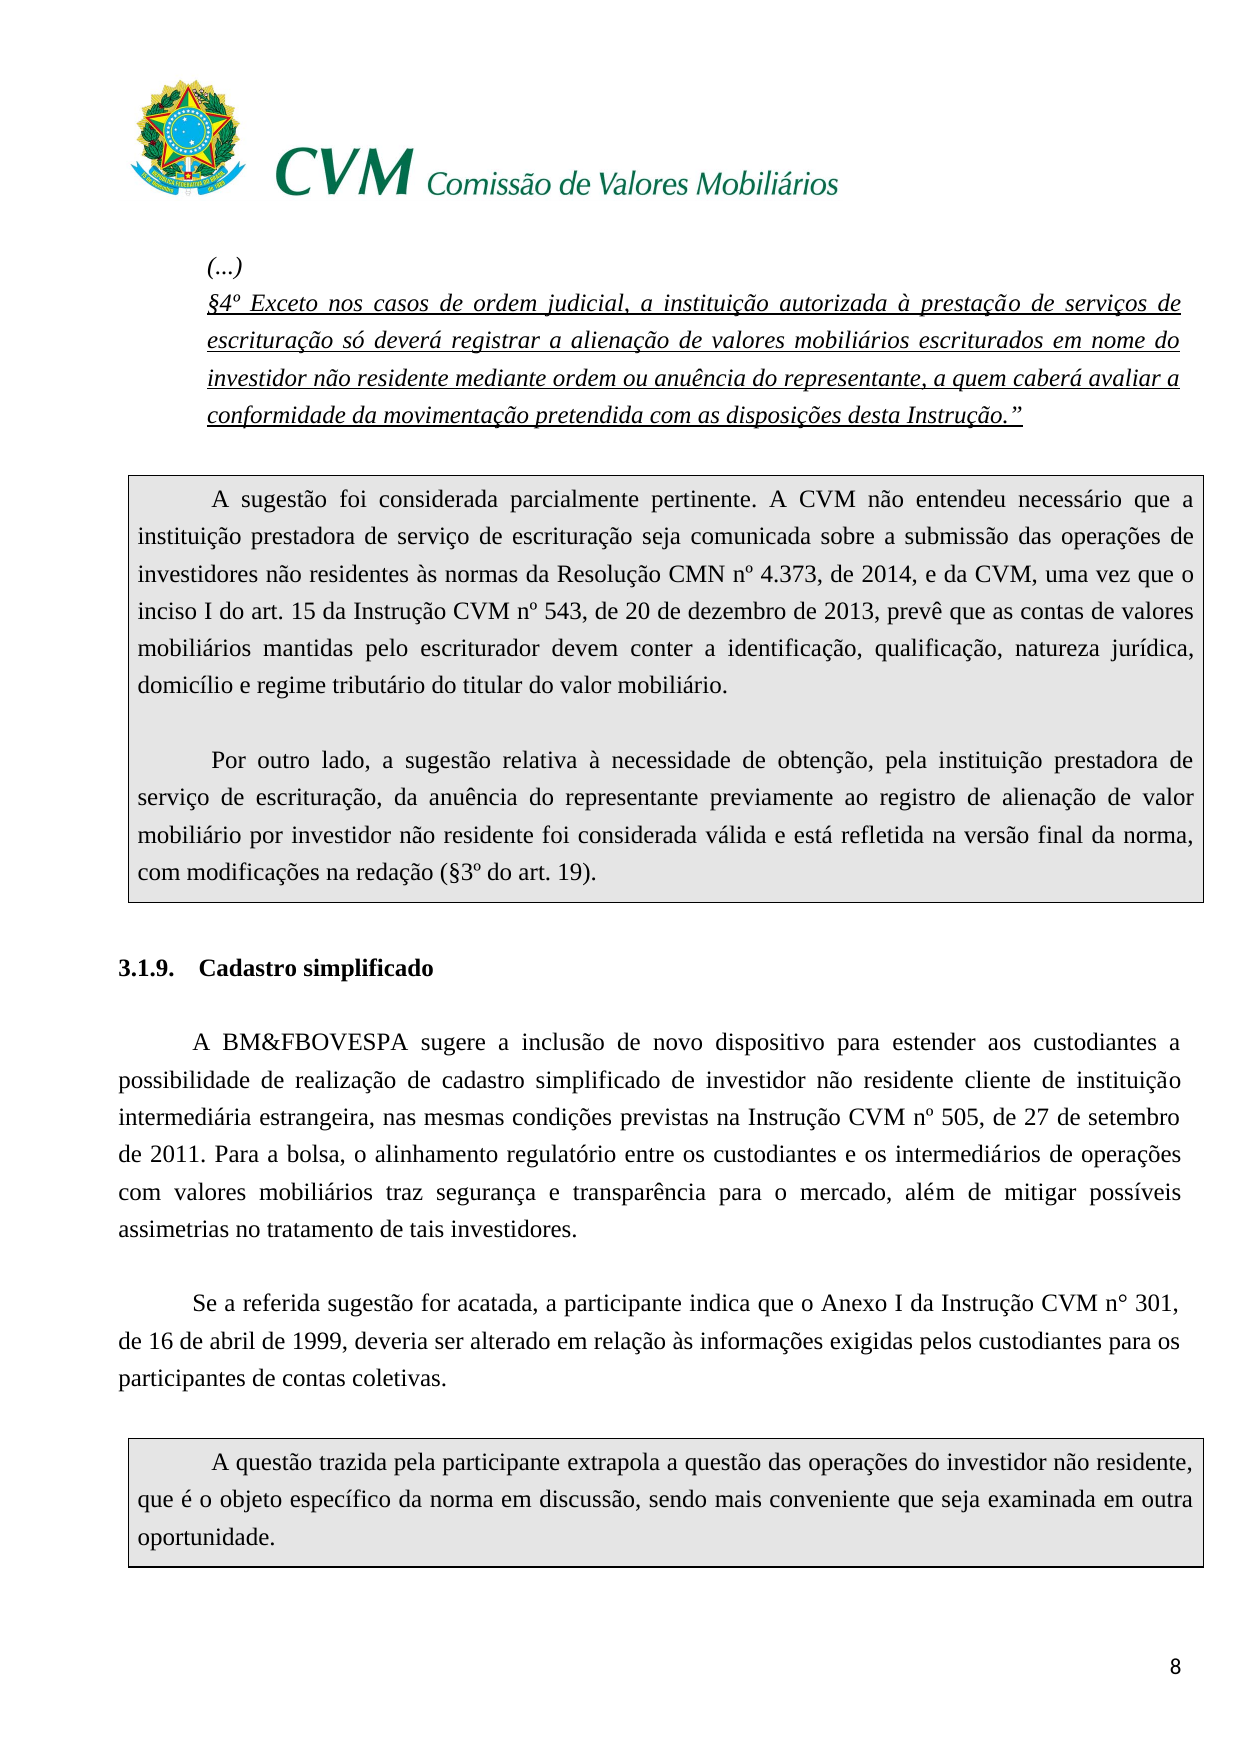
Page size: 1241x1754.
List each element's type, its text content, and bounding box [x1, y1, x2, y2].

text Se a referida sugestão for acatada, a participante indica que o Anexo I da Instrução CVM n° 301, de 16 de abril de 1999, deveria ser alterado em relação às informações exigidas pelos custodiantes para os participantes de contas coletivas. [118, 1288, 1181, 1392]
table_header A questão trazida pela participante extrapola a questão das operações do investidor não residente, que é o objeto específico da norma em discussão, sendo mais conveniente que seja examinada em outra oportunidade. [129, 1439, 1203, 1566]
table_header A sugestão foi considerada parcialmente pertinente. A CVM não entendeu necessário que a instituição prestadora de serviço de escrituração seja comunicada sobre a submissão das operações de investidores não residentes às normas da Resolução CMN nº 4.373, de 2014, e da CVM, uma vez que o inciso I do art. 15 da Instrução CVM nº 543, de 20 de dezembro de 2013, prevê que as contas de valores mobiliários mantidas pelo escriturador devem conter a identificação, qualificação, natureza jurídica, domicílio e regime tributário do titular do valor mobiliário. Por outro lado, a sugestão relativa à necessidade de obtenção, pela instituição prestadora de serviço de escrituração, da anuência do representante previamente ao registro de alienação de valor mobiliário por investidor não residente foi considerada válida e está refletida na versão final da norma, com modificações na redação (§3º do art. 19). [129, 476, 1203, 902]
text A BM&FBOVESPA sugere a inclusão de novo dispositivo para estender aos custodiantes a possibilidade de realização de cadastro simplificado de investidor não residente cliente de instituição intermediária estrangeira, nas mesmas condições previstas na Instrução CVM nº 505, de 27 de setembro de 2011. Para a bolsa, o alinhamento regulatório entre os custodiantes e os intermediários de operações com valores mobiliários traz segurança e transparência para o mercado, além de mitigar possíveis assimetrias no tratamento de tais investidores. [118, 1027, 1181, 1243]
subtitle 3.1.9. Cadastro simplificado [118, 953, 1181, 982]
text §4º Exceto nos casos de ordem judicial, a instituição autorizada à prestação de serviços de escrituração só deverá registrar a alienação de valores mobiliários escriturados em nome do investidor não residente mediante ordem ou anuência do representante, a quem caberá avaliar a conformidade da movimentação pretendida com as disposições desta Instrução.” [207, 288, 1181, 313]
text (...) [207, 251, 1181, 280]
text §4º Exceto nos casos de ordem judicial, a instituição autorizada à prestação de serviços de escrituração só deverá registrar a alienação de valores mobiliários escriturados em nome do investidor não residente mediante ordem ou anuência do representante, a quem caberá avaliar a conformidade da movimentação pretendida com as disposições desta Instrução.” [207, 315, 1181, 429]
picture [118, 73, 844, 201]
